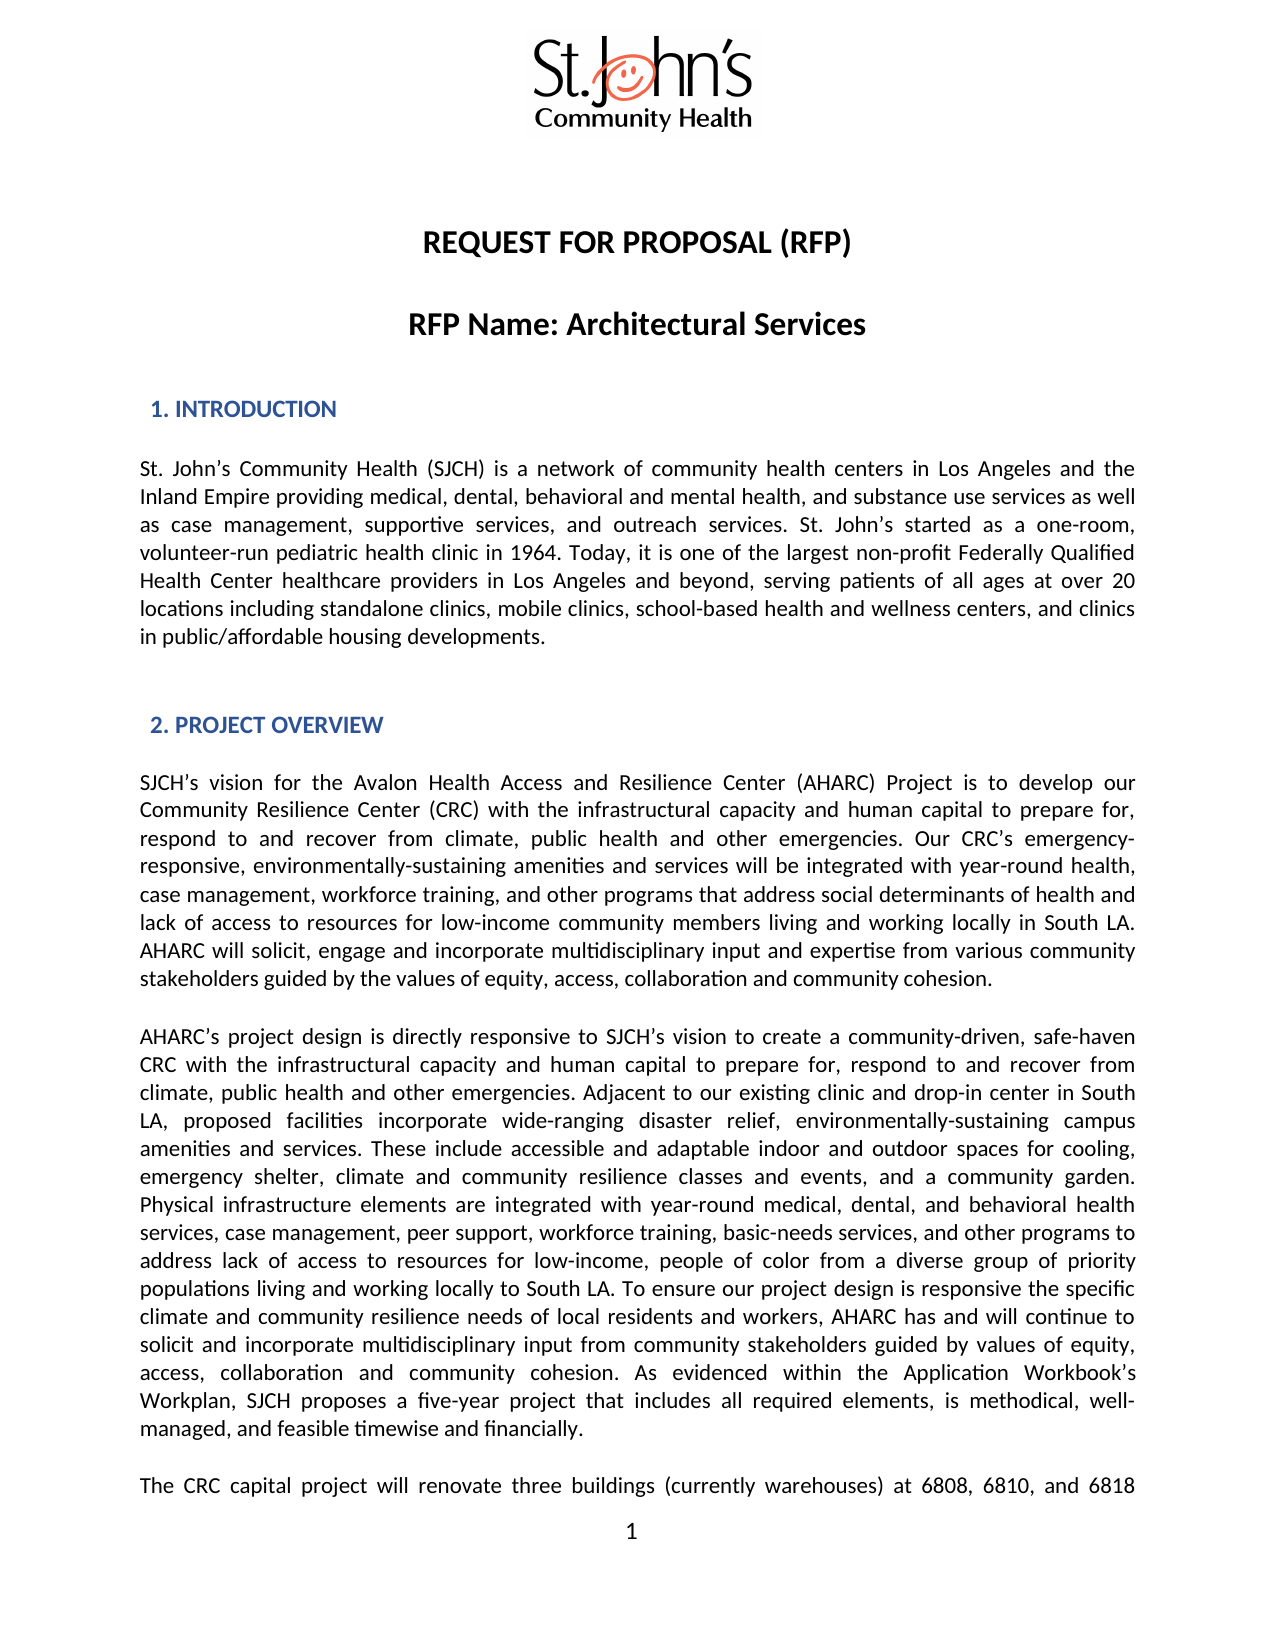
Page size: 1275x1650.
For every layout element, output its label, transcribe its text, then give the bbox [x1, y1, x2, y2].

text SJCH’s vision for the Avalon Health Access and Resilience Center (AHARC) Project is to develop our Community Resilience Center (CRC) with the infrastructural capacity and human capital to prepare for, respond to and recover from climate, public health and other emergencies. Our CRC’s emergency-responsive, environmentally-sustaining amenities and services will be integrated with year-round health, case management, workforce training, and other programs that address social determinants of health and lack of access to resources for low-income community members living and working locally in South LA. AHARC will solicit, engage and incorporate multidisciplinary input and expertise from various community stakeholders guided by the values of equity, access, collaboration and community cohesion. [139, 768, 1137, 992]
title RFP Name: Architectural Services [334, 302, 941, 343]
picture [523, 29, 763, 140]
subtitle PROJECT OVERVIEW [150, 709, 1137, 739]
title REQUEST FOR PROPOSAL (RFP) [334, 221, 941, 262]
list INTRODUCTION [150, 393, 1137, 424]
text AHARC’s project design is directly responsive to SJCH’s vision to create a community-driven, safe-haven CRC with the infrastructural capacity and human capital to prepare for, respond to and recover from climate, public health and other emergencies. Adjacent to our existing clinic and drop-in center in South LA, proposed facilities incorporate wide-ranging disaster relief, environmentally-sustaining campus amenities and services. These include accessible and adaptable indoor and outdoor spaces for cooling, emergency shelter, climate and community resilience classes and events, and a community garden. Physical infrastructure elements are integrated with year-round medical, dental, and behavioral health services, case management, peer support, workforce training, basic-needs services, and other programs to address lack of access to resources for low-income, people of color from a diverse group of priority populations living and working locally to South LA. To ensure our project design is responsive the specific climate and community resilience needs of local residents and workers, AHARC has and will continue to solicit and incorporate multidisciplinary input from community stakeholders guided by values of equity, access, collaboration and community cohesion. As evidenced within the Application Workbook’s Workplan, SJCH proposes a five-year project that includes all required elements, is methodical, well-managed, and feasible timewise and financially. [139, 1022, 1137, 1443]
text St. John’s Community Health (SJCH) is a network of community health centers in Los Angeles and the Inland Empire providing medical, dental, behavioral and mental health, and substance use services as well as case management, supportive services, and outreach services. St. John’s started as a one-room, volunteer-run pediatric health clinic in 1964. Today, it is one of the largest non-profit Federally Qualified Health Center healthcare providers in Los Angeles and beyond, serving patients of all ages at over 20 locations including standalone clinics, mobile clinics, school-based health and wellness centers, and clinics in public/affordable housing developments. [139, 454, 1137, 651]
